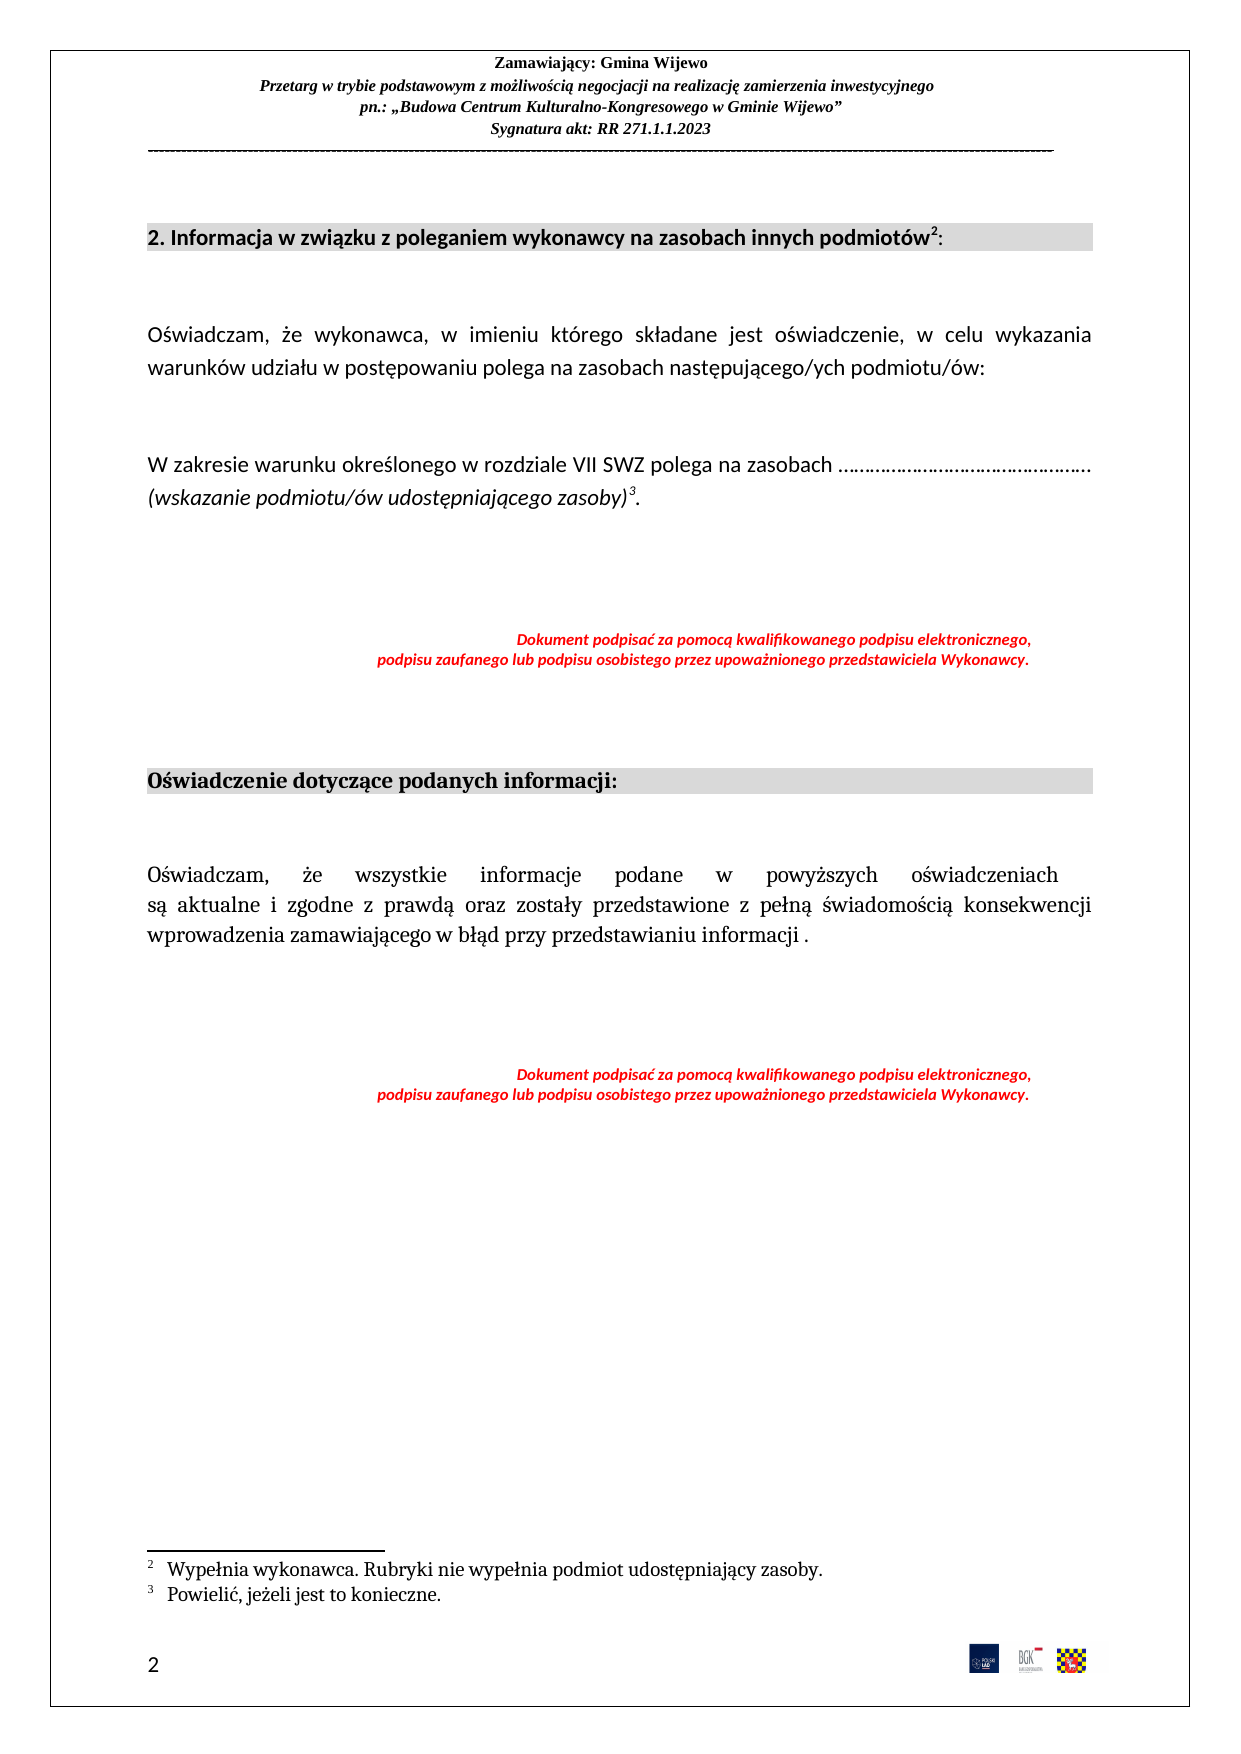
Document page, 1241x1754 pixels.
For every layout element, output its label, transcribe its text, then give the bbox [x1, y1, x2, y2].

text Oświadczam, że wszystkie informacje podane w powyższych oświadczeniach są aktualne i zgodne z prawdą oraz zostały przedstawione z pełną świadomością konsekwencji wprowadzenia zamawiającego w błąd przy przedstawianiu informacji . [147, 861, 1093, 948]
text Oświadczam, że wykonawca, w imieniu którego składane jest oświadczenie, w celu wykazania warunków udziału w postępowaniu polega na zasobach następującego/ych podmiotu/ów: [147, 321, 1093, 381]
text Oświadczenie dotyczące podanych informacji: [147, 768, 1093, 794]
text Dokument podpisać za pomocą kwalifikowanego podpisu elektronicznego, podpisu zaufanego lub podpisu osobistego przez upoważnionego przedstawiciela Wykonawcy. [147, 1064, 1093, 1105]
text Dokument podpisać za pomocą kwalifikowanego podpisu elektronicznego, podpisu zaufanego lub podpisu osobistego przez upoważnionego przedstawiciela Wykonawcy. [147, 629, 1093, 670]
text W zakresie warunku określonego w rozdziale VII SWZ polega na zasobach ………………………………………… (wskazanie podmiotu/ów udostępniającego zasoby). [147, 451, 1093, 511]
text 2. Informacja w związku z poleganiem wykonawcy na zasobach innych podmiotów: [147, 223, 1093, 251]
picture [965, 1641, 1110, 1673]
